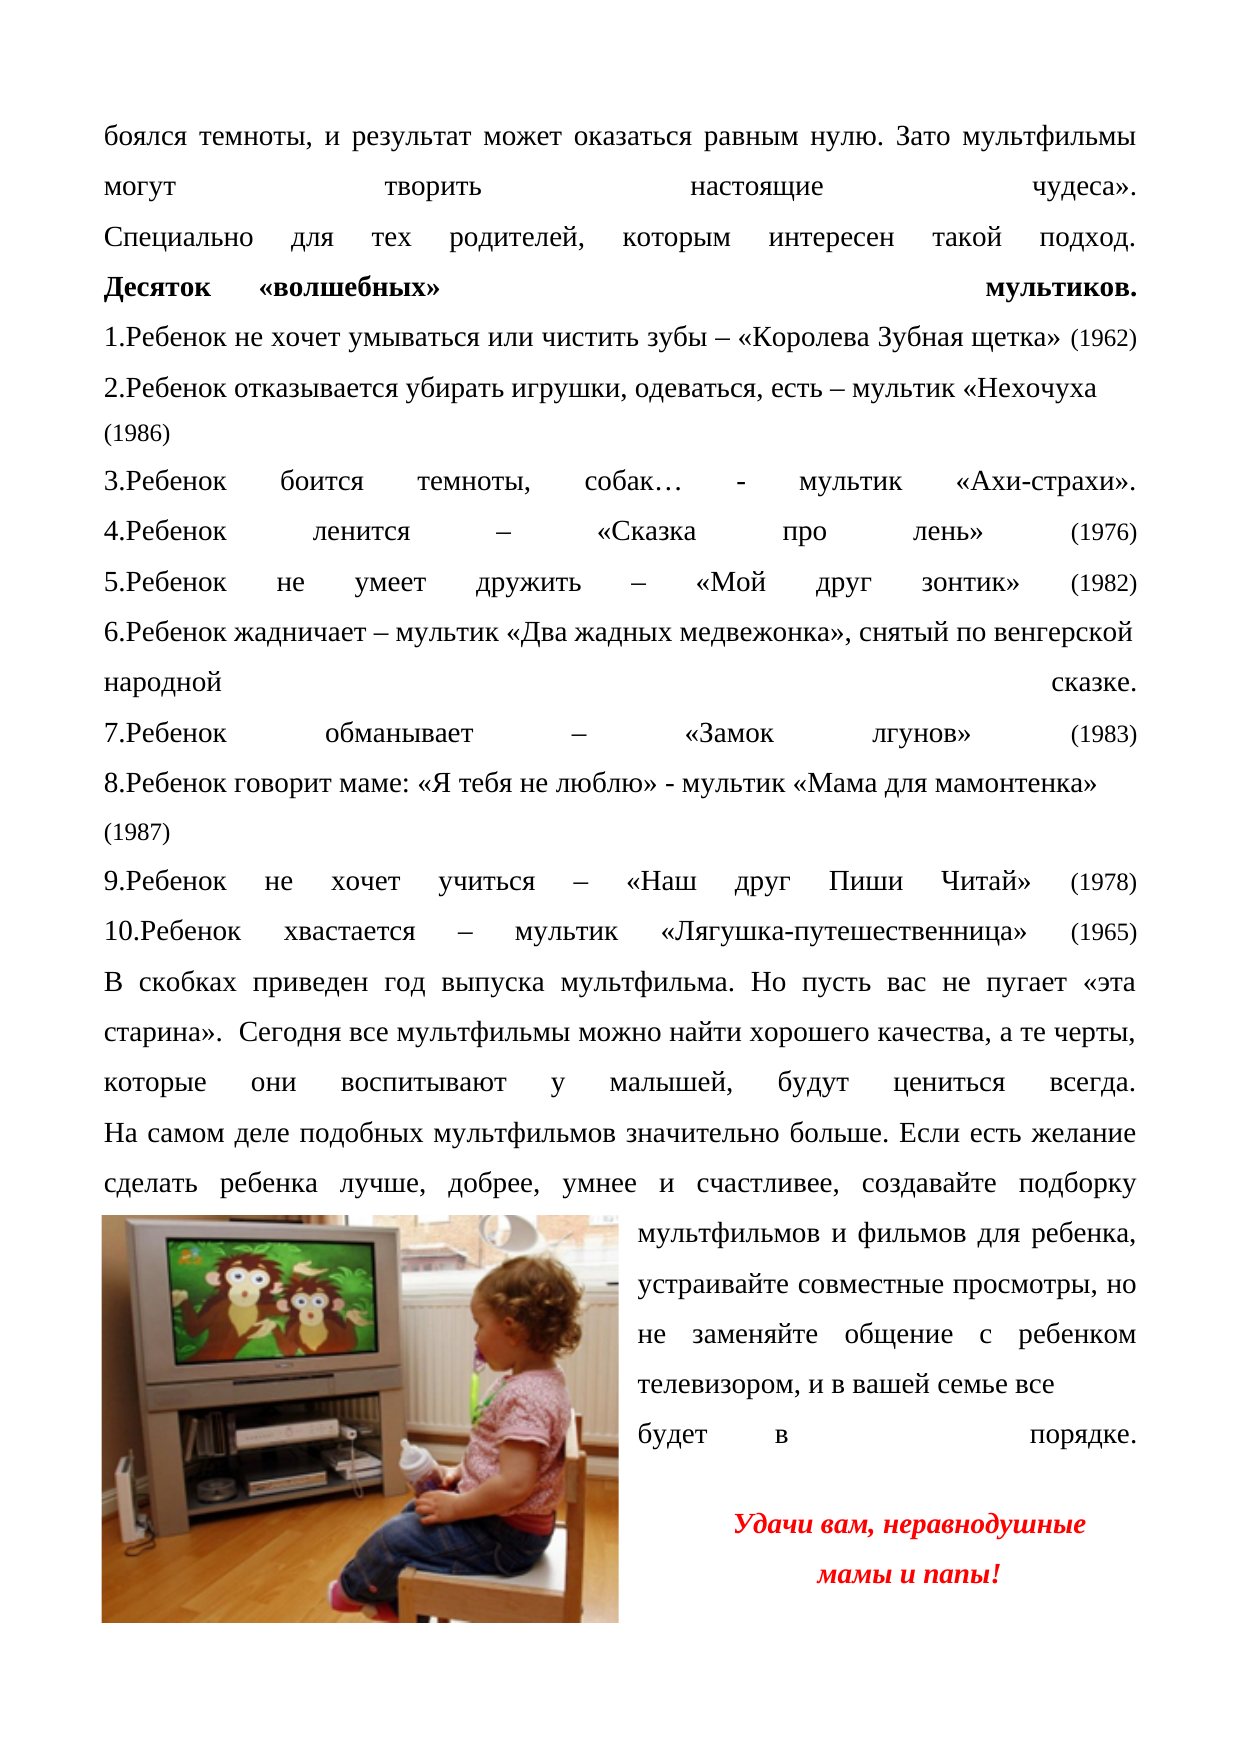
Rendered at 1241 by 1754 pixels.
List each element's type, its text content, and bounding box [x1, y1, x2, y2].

picture [101, 1215, 619, 1623]
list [103, 118, 1137, 1492]
list Удачи вам, неравнодушные мамы и папы! [619, 1506, 1137, 1590]
